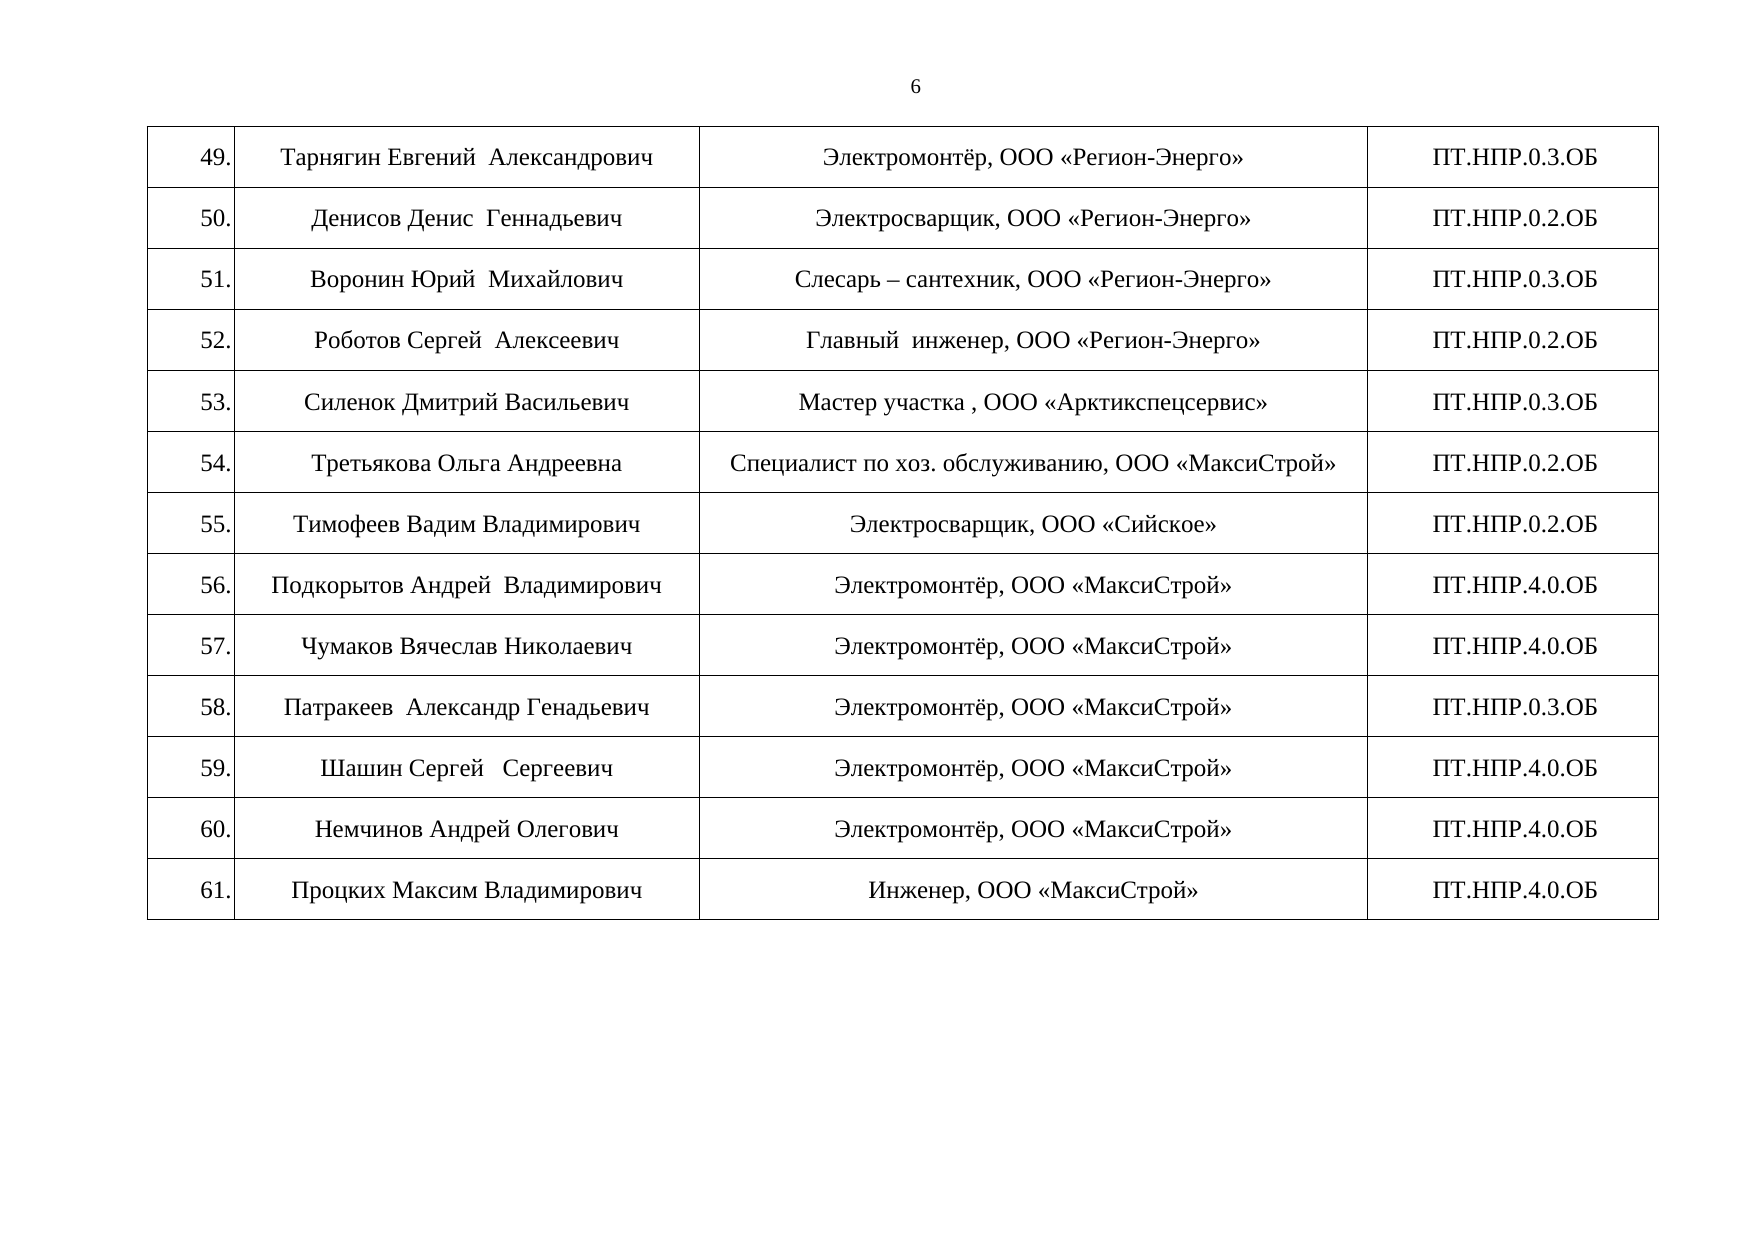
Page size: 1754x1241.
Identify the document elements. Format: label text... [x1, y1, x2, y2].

table_cell [148, 127, 234, 187]
table_cell [148, 493, 234, 553]
table_cell [148, 859, 234, 919]
table_cell ПТ.НПР.0.3.ОБ [1368, 249, 1658, 309]
table_cell Электромонтёр, ООО «МаксиСтрой» [700, 676, 1367, 736]
table_cell ПТ.НПР.0.2.ОБ [1368, 432, 1658, 492]
table_cell Слесарь – сантехник, ООО «Регион-Энерго» [700, 249, 1367, 309]
table_cell Электромонтёр, ООО «МаксиСтрой» [700, 554, 1367, 614]
table_cell [148, 798, 234, 858]
table_cell Электромонтёр, ООО «МаксиСтрой» [700, 798, 1367, 858]
table_cell [148, 371, 234, 431]
table_cell [148, 432, 234, 492]
table_cell [148, 188, 234, 248]
table_cell Электросварщик, ООО «Сийское» [700, 493, 1367, 553]
table_cell ПТ.НПР.4.0.ОБ [1368, 859, 1658, 919]
table_cell Тимофеев Вадим Владимирович [235, 493, 699, 553]
table_cell [148, 676, 234, 736]
table_cell Воронин Юрий Михайлович [235, 249, 699, 309]
table_cell [148, 737, 234, 797]
table_cell ПТ.НПР.4.0.ОБ [1368, 737, 1658, 797]
table_cell Электромонтёр, ООО «МаксиСтрой» [700, 615, 1367, 675]
table_cell Тарнягин Евгений Александрович [235, 127, 699, 187]
table_cell Немчинов Андрей Олегович [235, 798, 699, 858]
table_cell Чумаков Вячеслав Николаевич [235, 615, 699, 675]
table_cell Подкорытов Андрей Владимирович [235, 554, 699, 614]
table_cell Главный инженер, ООО «Регион-Энерго» [700, 310, 1367, 370]
table_cell Роботов Сергей Алексеевич [235, 310, 699, 370]
table_cell ПТ.НПР.4.0.ОБ [1368, 615, 1658, 675]
table_cell Электромонтёр, ООО «Регион-Энерго» [700, 127, 1367, 187]
table_cell [148, 615, 234, 675]
table_cell Процких Максим Владимирович [235, 859, 699, 919]
table_cell ПТ.НПР.0.3.ОБ [1368, 127, 1658, 187]
table_cell Электросварщик, ООО «Регион-Энерго» [700, 188, 1367, 248]
table_cell Специалист по хоз. обслуживанию, ООО «МаксиСтрой» [700, 432, 1367, 492]
table_cell Электромонтёр, ООО «МаксиСтрой» [700, 737, 1367, 797]
table_cell ПТ.НПР.0.2.ОБ [1368, 493, 1658, 553]
table_cell Силенок Дмитрий Васильевич [235, 371, 699, 431]
table_cell Мастер участка , ООО «Арктикспецсервис» [700, 371, 1367, 431]
table_cell Инженер, ООО «МаксиСтрой» [700, 859, 1367, 919]
table_cell Денисов Денис Геннадьевич [235, 188, 699, 248]
table_cell [148, 554, 234, 614]
table_cell ПТ.НПР.0.3.ОБ [1368, 371, 1658, 431]
table_cell [148, 310, 234, 370]
table_cell Третьякова Ольга Андреевна [235, 432, 699, 492]
table_cell ПТ.НПР.0.3.ОБ [1368, 676, 1658, 736]
table_cell ПТ.НПР.4.0.ОБ [1368, 798, 1658, 858]
table_cell Патракеев Александр Генадьевич [235, 676, 699, 736]
table_cell Шашин Сергей Сергеевич [235, 737, 699, 797]
table_cell ПТ.НПР.0.2.ОБ [1368, 188, 1658, 248]
table_cell ПТ.НПР.0.2.ОБ [1368, 310, 1658, 370]
table_cell ПТ.НПР.4.0.ОБ [1368, 554, 1658, 614]
table_cell [148, 249, 234, 309]
